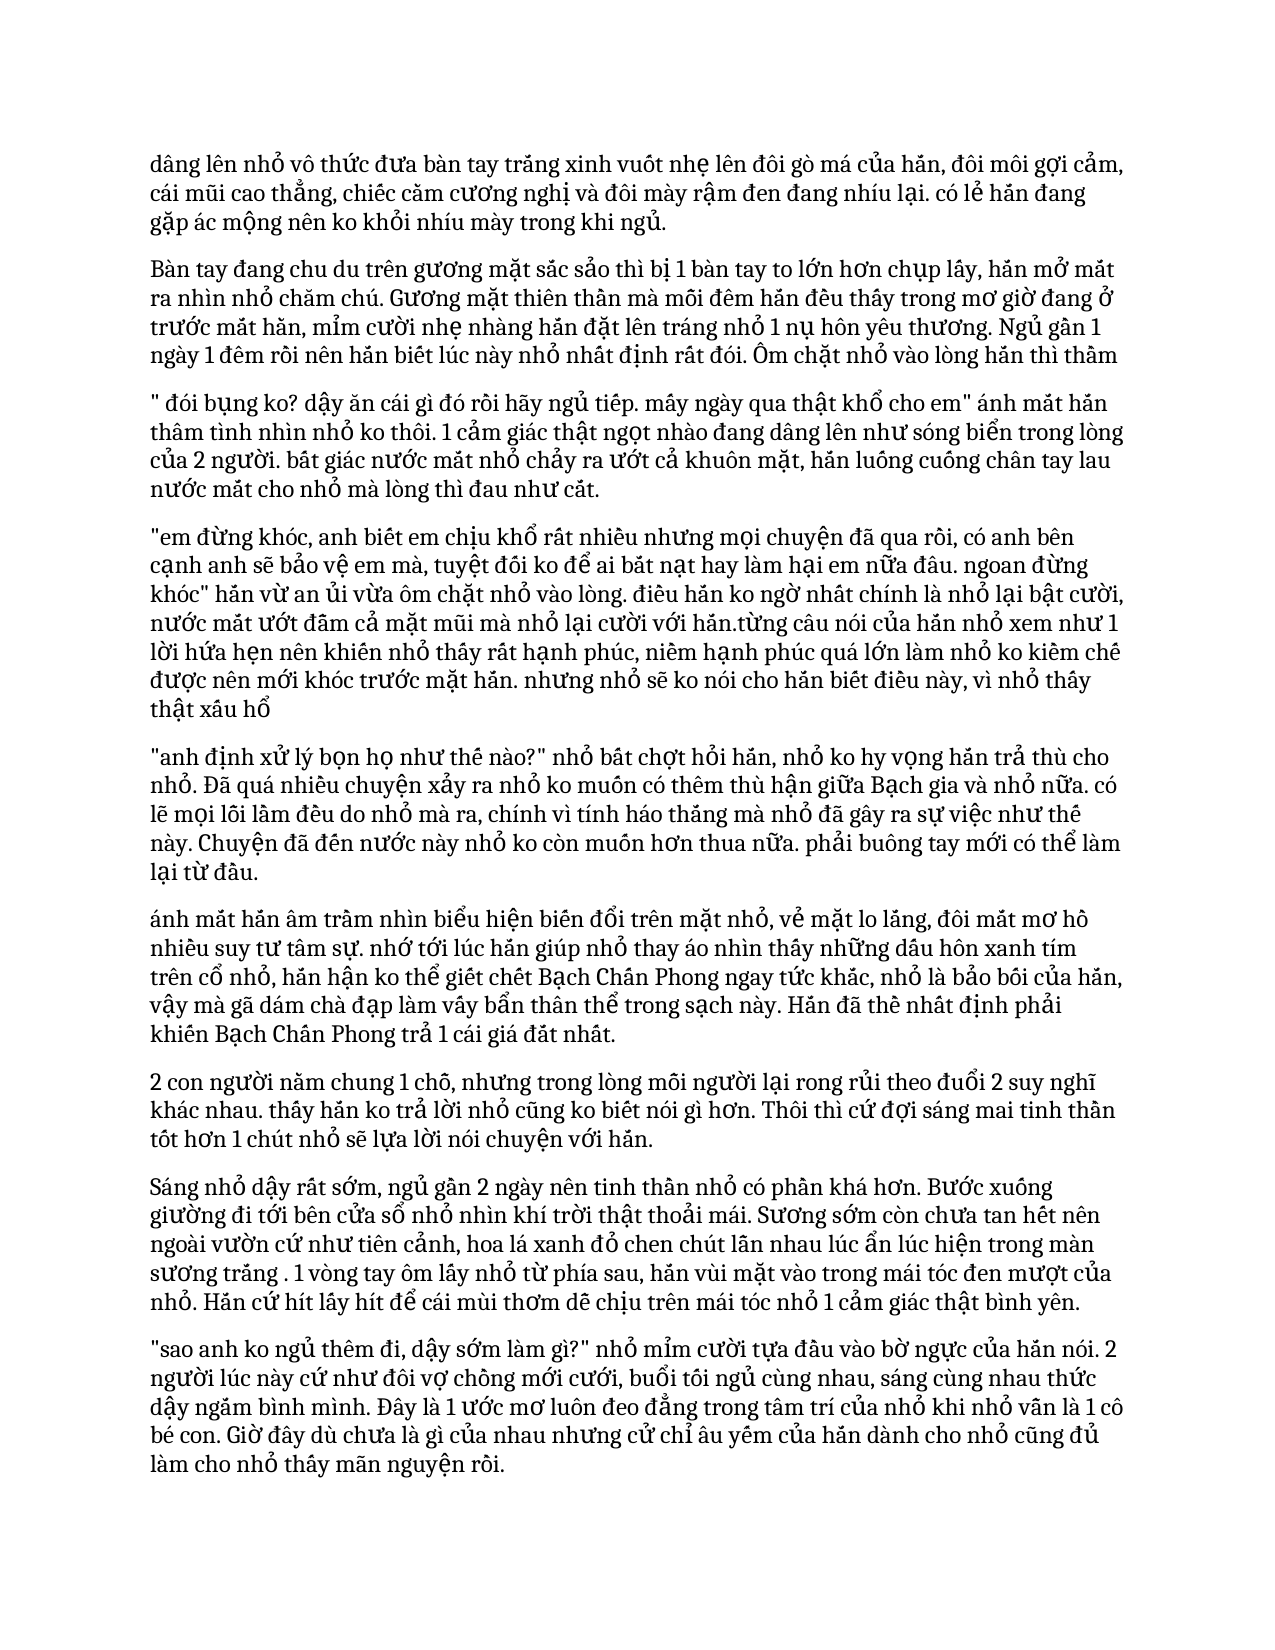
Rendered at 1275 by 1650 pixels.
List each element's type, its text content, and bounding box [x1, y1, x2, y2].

text 2 con người nằm chung 1 chỗ, nhưng trong lòng mỗi người lại rong rủi theo đuổi 2 suy nghĩ khác nhau. thấy hắn ko trả lời nhỏ cũng ko biết nói gì hơn. Thôi thì cứ đợi sáng mai tinh thần tốt hơn 1 chút nhỏ sẽ lựa lời nói chuyện với hắn. [150, 1067, 1125, 1154]
text "sao anh ko ngủ thêm đi, dậy sớm làm gì?" nhỏ mỉm cười tựa đầu vào bờ ngực của hắn nói. 2 người lúc này cứ như đôi vợ chồng mới cưới, buổi tối ngủ cùng nhau, sáng cùng nhau thức dậy ngắm bình mình. Đây là 1 ước mơ luôn đeo đẳng trong tâm trí của nhỏ khi nhỏ vẫn là 1 cô bé con. Giờ đây dù chưa là gì của nhau nhưng cử chỉ âu yếm của hắn dành cho nhỏ cũng đủ làm cho nhỏ thấy mãn nguyện rồi. [150, 1335, 1125, 1479]
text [150, 150, 1125, 236]
text Bàn tay đang chu du trên gương mặt sắc sảo thì bị 1 bàn tay to lớn hơn chụp lấy, hắn mở mắt ra nhìn nhỏ chăm chú. Gương mặt thiên thần mà mỗi đêm hắn đều thấy trong mơ giờ đang ở trước mắt hằn, mỉm cười nhẹ nhàng hắn đặt lên tráng nhỏ 1 nụ hôn yêu thương. Ngủ gần 1 ngày 1 đêm rồi nên hắn biết lúc này nhỏ nhất định rất đói. Ôm chặt nhỏ vào lòng hắn thì thầm [150, 255, 1125, 370]
text " đói bụng ko? dậy ăn cái gì đó rồi hãy ngủ tiếp. mấy ngày qua thật khổ cho em" ánh mắt hắn thâm tình nhìn nhỏ ko thôi. 1 cảm giác thật ngọt nhào đang dâng lên như sóng biển trong lòng của 2 người. bất giác nước mắt nhỏ chảy ra ướt cả khuôn mặt, hắn luống cuống chân tay lau nước mắt cho nhỏ mà lòng thì đau như cắt. [150, 389, 1125, 504]
text Sáng nhỏ dậy rất sớm, ngủ gần 2 ngày nên tinh thần nhỏ có phần khá hơn. Bước xuống giường đi tới bên cửa sổ nhỏ nhìn khí trời thật thoải mái. Sương sớm còn chưa tan hết nên ngoài vườn cứ như tiên cảnh, hoa lá xanh đỏ chen chút lẫn nhau lúc ẩn lúc hiện trong màn sương trắng . 1 vòng tay ôm lấy nhỏ từ phía sau, hắn vùi mặt vào trong mái tóc đen mượt của nhỏ. Hắn cứ hít lấy hít để cái mùi thơm dễ chịu trên mái tóc nhỏ 1 cảm giác thật bình yên. [150, 1172, 1125, 1316]
text "anh định xử lý bọn họ như thế nào?" nhỏ bất chợt hỏi hắn, nhỏ ko hy vọng hắn trả thù cho nhỏ. Đã quá nhiều chuyện xảy ra nhỏ ko muốn có thêm thù hận giữa Bạch gia và nhỏ nữa. có lẽ mọi lỗi lầm đều do nhỏ mà ra, chính vì tính háo thắng mà nhỏ đã gây ra sự việc như thế này. Chuyện đã đến nước này nhỏ ko còn muốn hơn thua nữa. phải buông tay mới có thể làm lại từ đầu. [150, 742, 1125, 886]
text ánh mắt hắn âm trầm nhìn biểu hiện biến đổi trên mặt nhỏ, vẻ mặt lo lắng, đôi mắt mơ hồ nhiều suy tư tâm sự. nhớ tới lúc hắn giúp nhỏ thay áo nhìn thấy những dấu hôn xanh tím trên cổ nhỏ, hắn hận ko thể giết chết Bạch Chấn Phong ngay tức khắc, nhỏ là bảo bối của hắn, vậy mà gã dám chà đạp làm vấy bẩn thân thể trong sạch này. Hắn đã thề nhất định phải khiến Bạch Chấn Phong trả 1 cái giá đắt nhất. [150, 905, 1125, 1049]
text "em đừng khóc, anh biết em chịu khổ rất nhiều nhưng mọi chuyện đã qua rồi, có anh bên cạnh anh sẽ bảo vệ em mà, tuyệt đối ko để ai bắt nạt hay làm hại em nữa đâu. ngoan đừng khóc" hắn vừ an ủi vừa ôm chặt nhỏ vào lòng. điều hắn ko ngờ nhất chính là nhỏ lại bật cười, nước mắt ướt đẫm cả mặt mũi mà nhỏ lại cười với hắn.từng câu nói của hắn nhỏ xem như 1 lời hứa hẹn nên khiến nhỏ thấy rất hạnh phúc, niềm hạnh phúc quá lớn làm nhỏ ko kiềm chế được nên mới khóc trước mặt hắn. nhưng nhỏ sẽ ko nói cho hắn biết điều này, vì nhỏ thấy thật xấu hổ [150, 522, 1125, 724]
